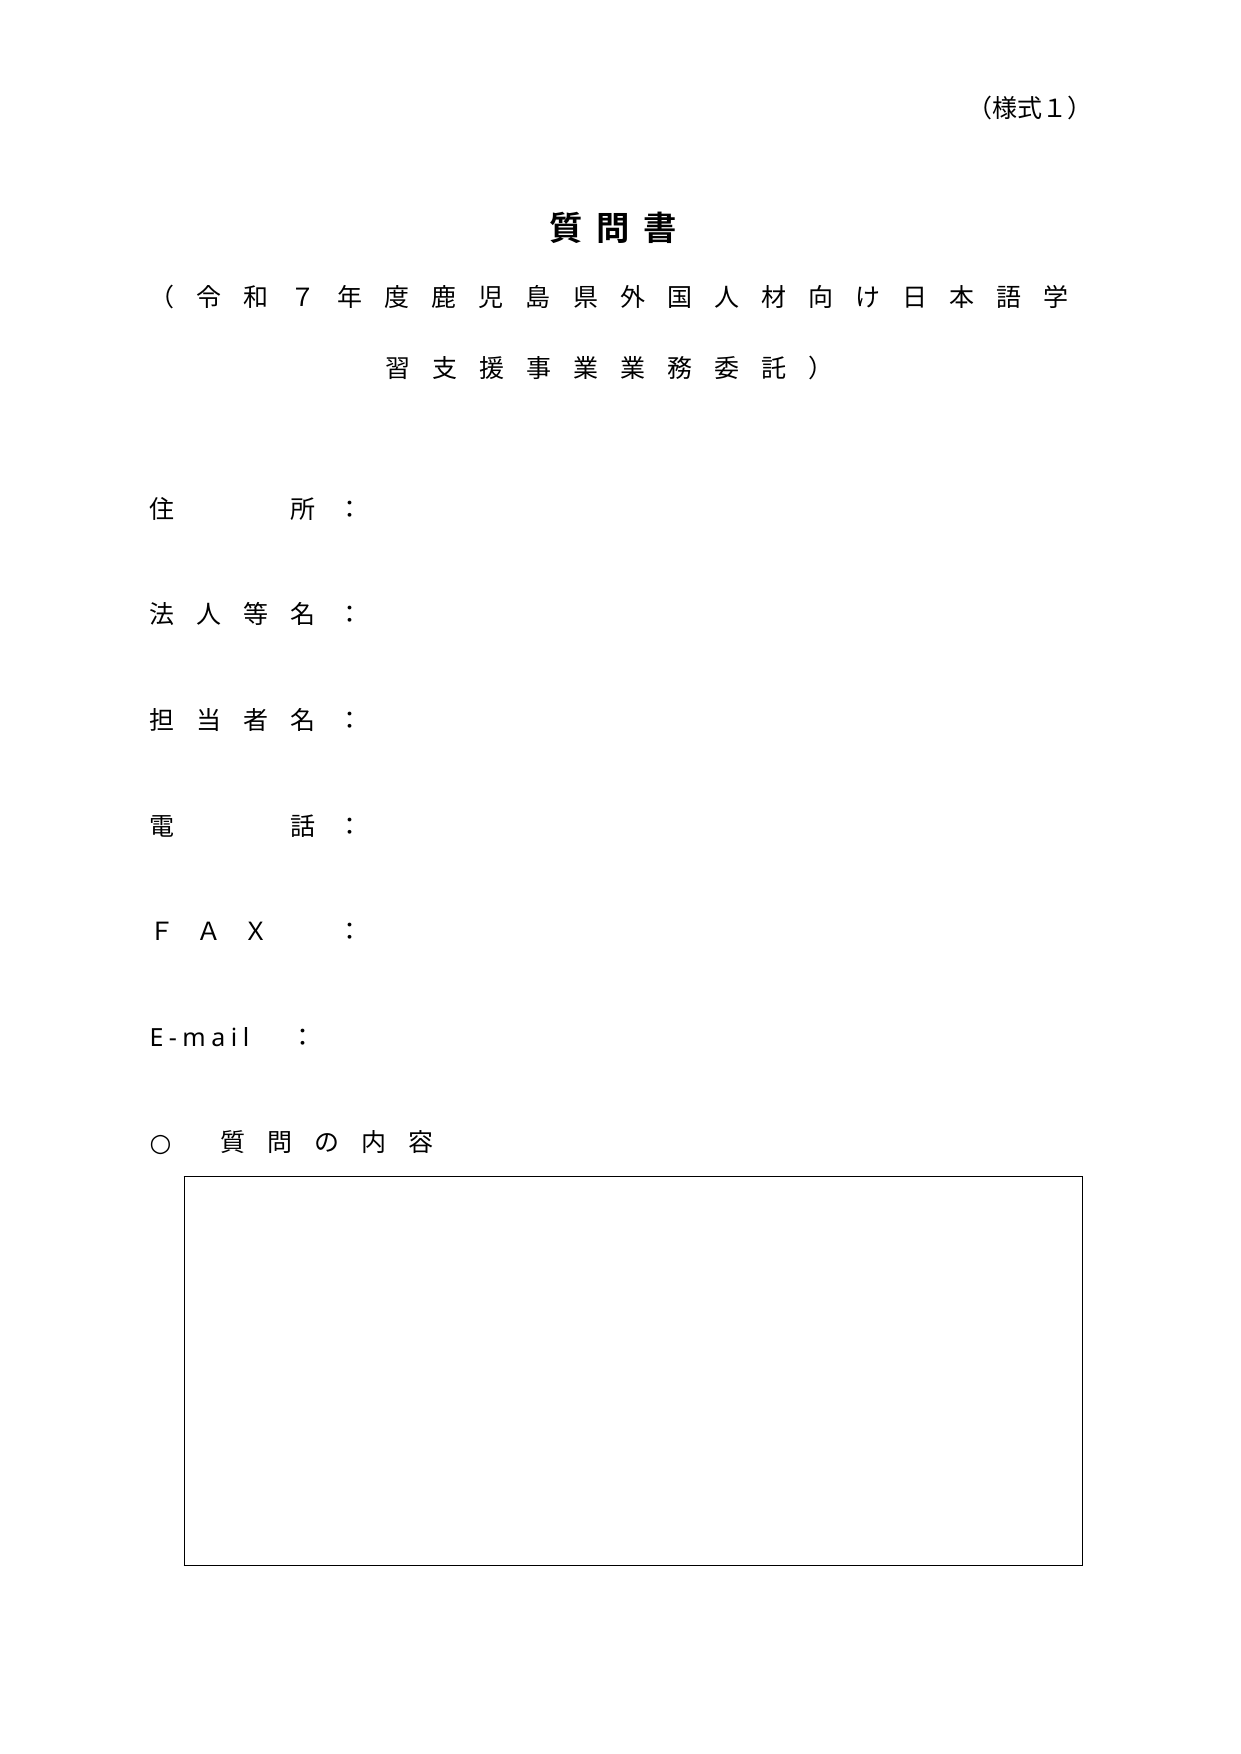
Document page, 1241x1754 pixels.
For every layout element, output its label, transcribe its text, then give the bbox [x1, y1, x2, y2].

text 電 話： [149, 754, 1091, 859]
text 住 所： [149, 437, 1091, 542]
text ＦＡＸ ： [149, 859, 1091, 965]
text 担当者名： [149, 648, 1091, 754]
table_header [185, 1177, 1082, 1564]
text （令和７年度鹿児島県外国人材向け日本語学習支援事業業務委託） [149, 261, 1091, 402]
text ○ 質問の内容 [149, 1106, 1091, 1176]
text E-mail： [149, 965, 1091, 1071]
text 法人等名： [149, 542, 1091, 648]
text 質問書 [149, 190, 1091, 261]
